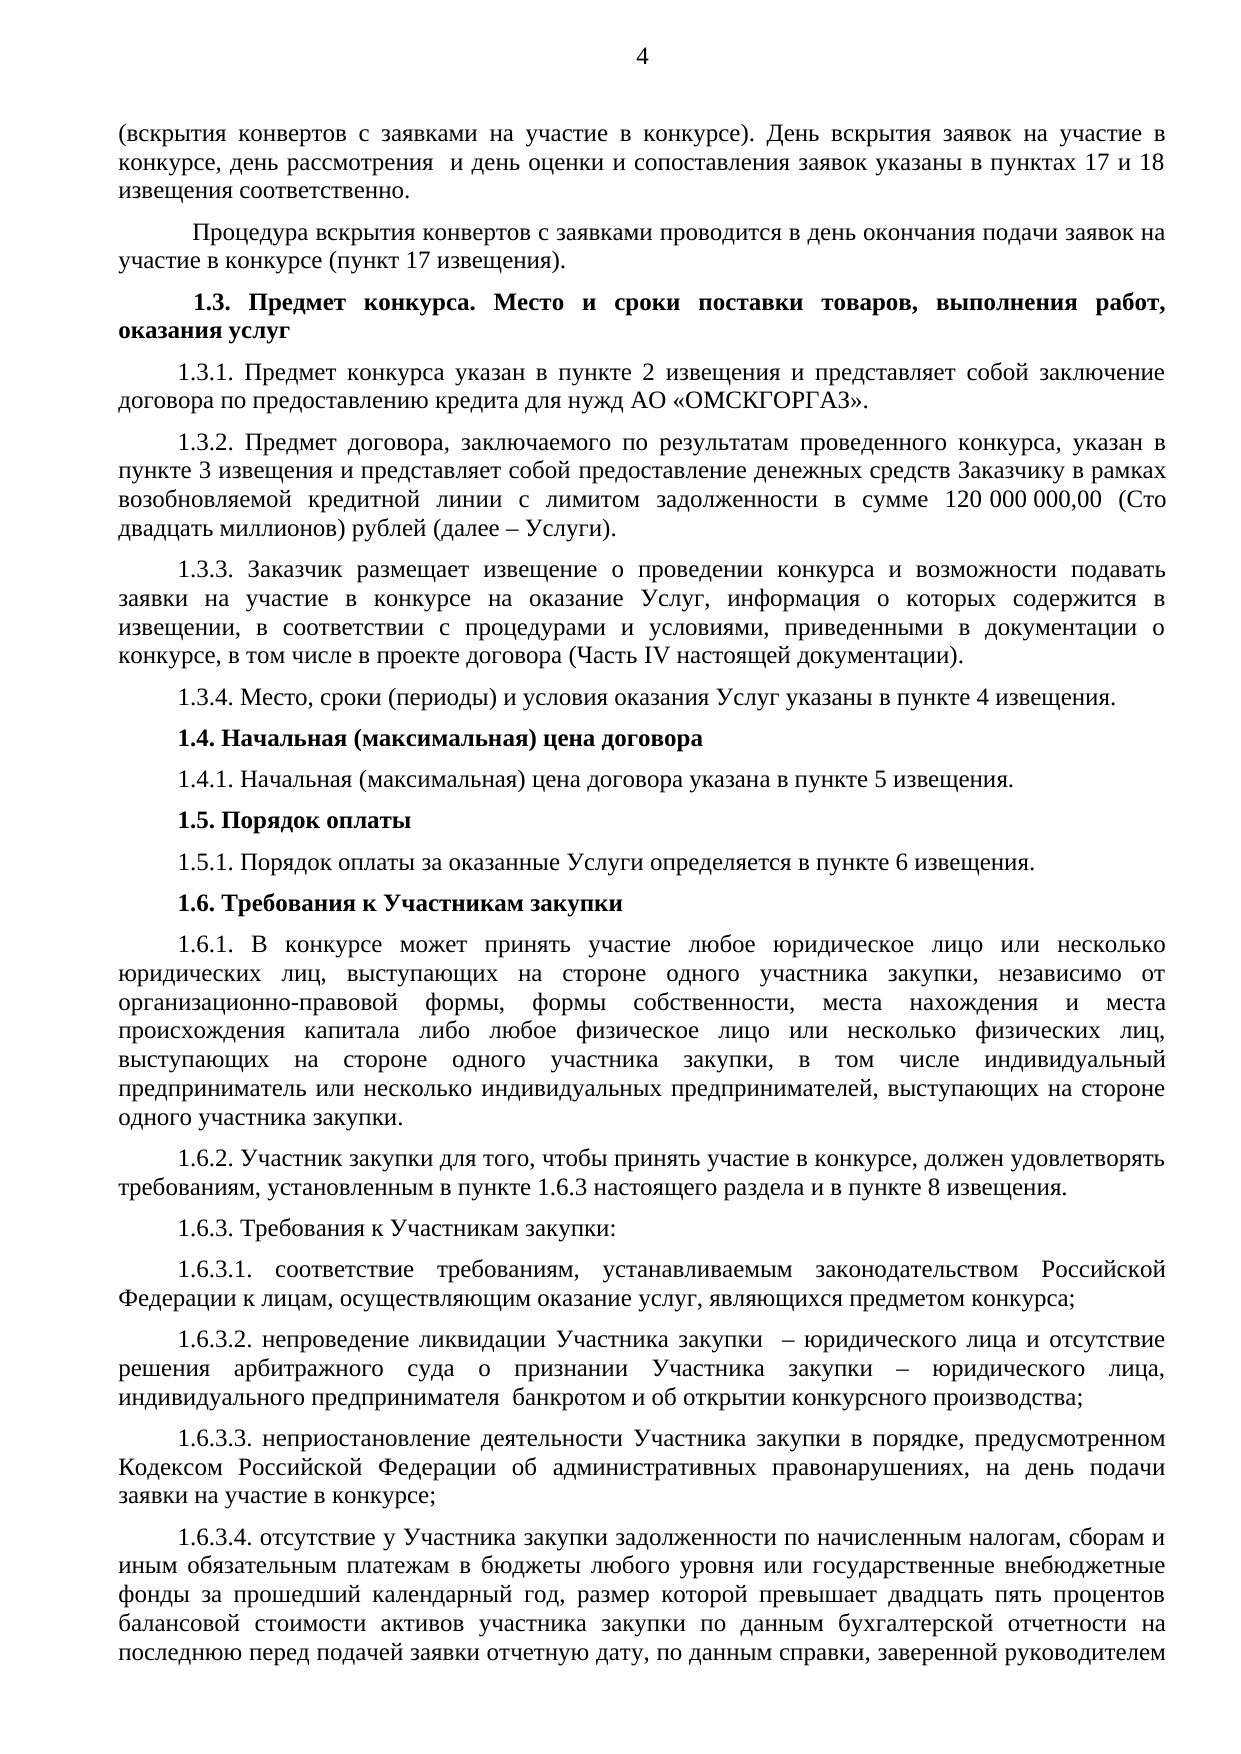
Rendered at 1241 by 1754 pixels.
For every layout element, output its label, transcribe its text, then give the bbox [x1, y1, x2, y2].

text Процедура вскрытия конвертов с заявками проводится в день окончания подачи заявок на участие в конкурсе (пункт 17 извещения). [118, 217, 1167, 274]
text 1.6.3.2. непроведение ликвидации Участника закупки – юридического лица и отсутствие решения арбитражного суда о признании Участника закупки – юридического лица, индивидуального предпринимателя банкротом и об открытии конкурсного производства; [118, 1324, 1167, 1411]
text 1.6.3.3. неприостановление деятельности Участника закупки в порядке, предусмотренном Кодексом Российской Федерации об административных правонарушениях, на день подачи заявки на участие в конкурсе; [118, 1423, 1167, 1509]
text 1.4.1. Начальная (максимальная) цена договора указана в пункте 5 извещения. [118, 764, 1167, 793]
list 1.6. Требования к Участникам закупки [118, 888, 1167, 917]
text 1.5.1. Порядок оплаты за оказанные Услуги определяется в пункте 6 извещения. [118, 847, 1167, 876]
list 1.3. Предмет конкурса. Место и сроки поставки товаров, выполнения работ, оказания услуг [118, 287, 1167, 344]
list 1.6.3. Требования к Участникам закупки: [118, 1213, 1167, 1242]
list 1.5. Порядок оплаты [118, 806, 1167, 834]
text 1.6.3.1. соответствие требованиям, устанавливаемым законодательством Российской Федерации к лицам, осуществляющим оказание услуг, являющихся предметом конкурса; [118, 1254, 1167, 1312]
list 1.6.2. Участник закупки для того, чтобы принять участие в конкурсе, должен удовлетворять требованиям, установленным в пункте 1.6.3 настоящего раздела и в пункте 8 извещения. [118, 1143, 1167, 1201]
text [118, 118, 1167, 204]
text 1.3.4. Место, сроки (периоды) и условия оказания Услуг указаны в пункте 4 извещения. [118, 682, 1167, 711]
text 1.3.3. Заказчик размещает извещение о проведении конкурса и возможности подавать заявки на участие в конкурсе на оказание Услуг, информация о которых содержится в извещении, в соответствии с процедурами и условиями, приведенными в документации о конкурсе, в том числе в проекте договора (Часть IV настоящей документации). [118, 554, 1167, 669]
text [118, 1522, 1167, 1666]
text 1.3.1. Предмет конкурса указан в пункте 2 извещения и представляет собой заключение договора по предоставлению кредита для нужд АО «ОМСКГОРГАЗ». [118, 357, 1167, 414]
list 1.4. Начальная (максимальная) цена договора [118, 723, 1167, 752]
text 1.6.1. В конкурсе может принять участие любое юридическое лицо или несколько юридических лиц, выступающих на стороне одного участника закупки, независимо от организационно-правовой формы, формы собственности, места нахождения и места происхождения капитала либо любое физическое лицо или несколько физических лиц, выступающих на стороне одного участника закупки, в том числе индивидуальный предприниматель или несколько индивидуальных предпринимателей, выступающих на стороне одного участника закупки. [118, 929, 1167, 1131]
text 1.3.2. Предмет договора, заключаемого по результатам проведенного конкурса, указан в пункте 3 извещения и представляет собой предоставление денежных средств Заказчику в рамках возобновляемой кредитной линии с лимитом задолженности в сумме 120 000 000,00 (Сто двадцать миллионов) рублей (далее – Услуги). [118, 427, 1167, 542]
